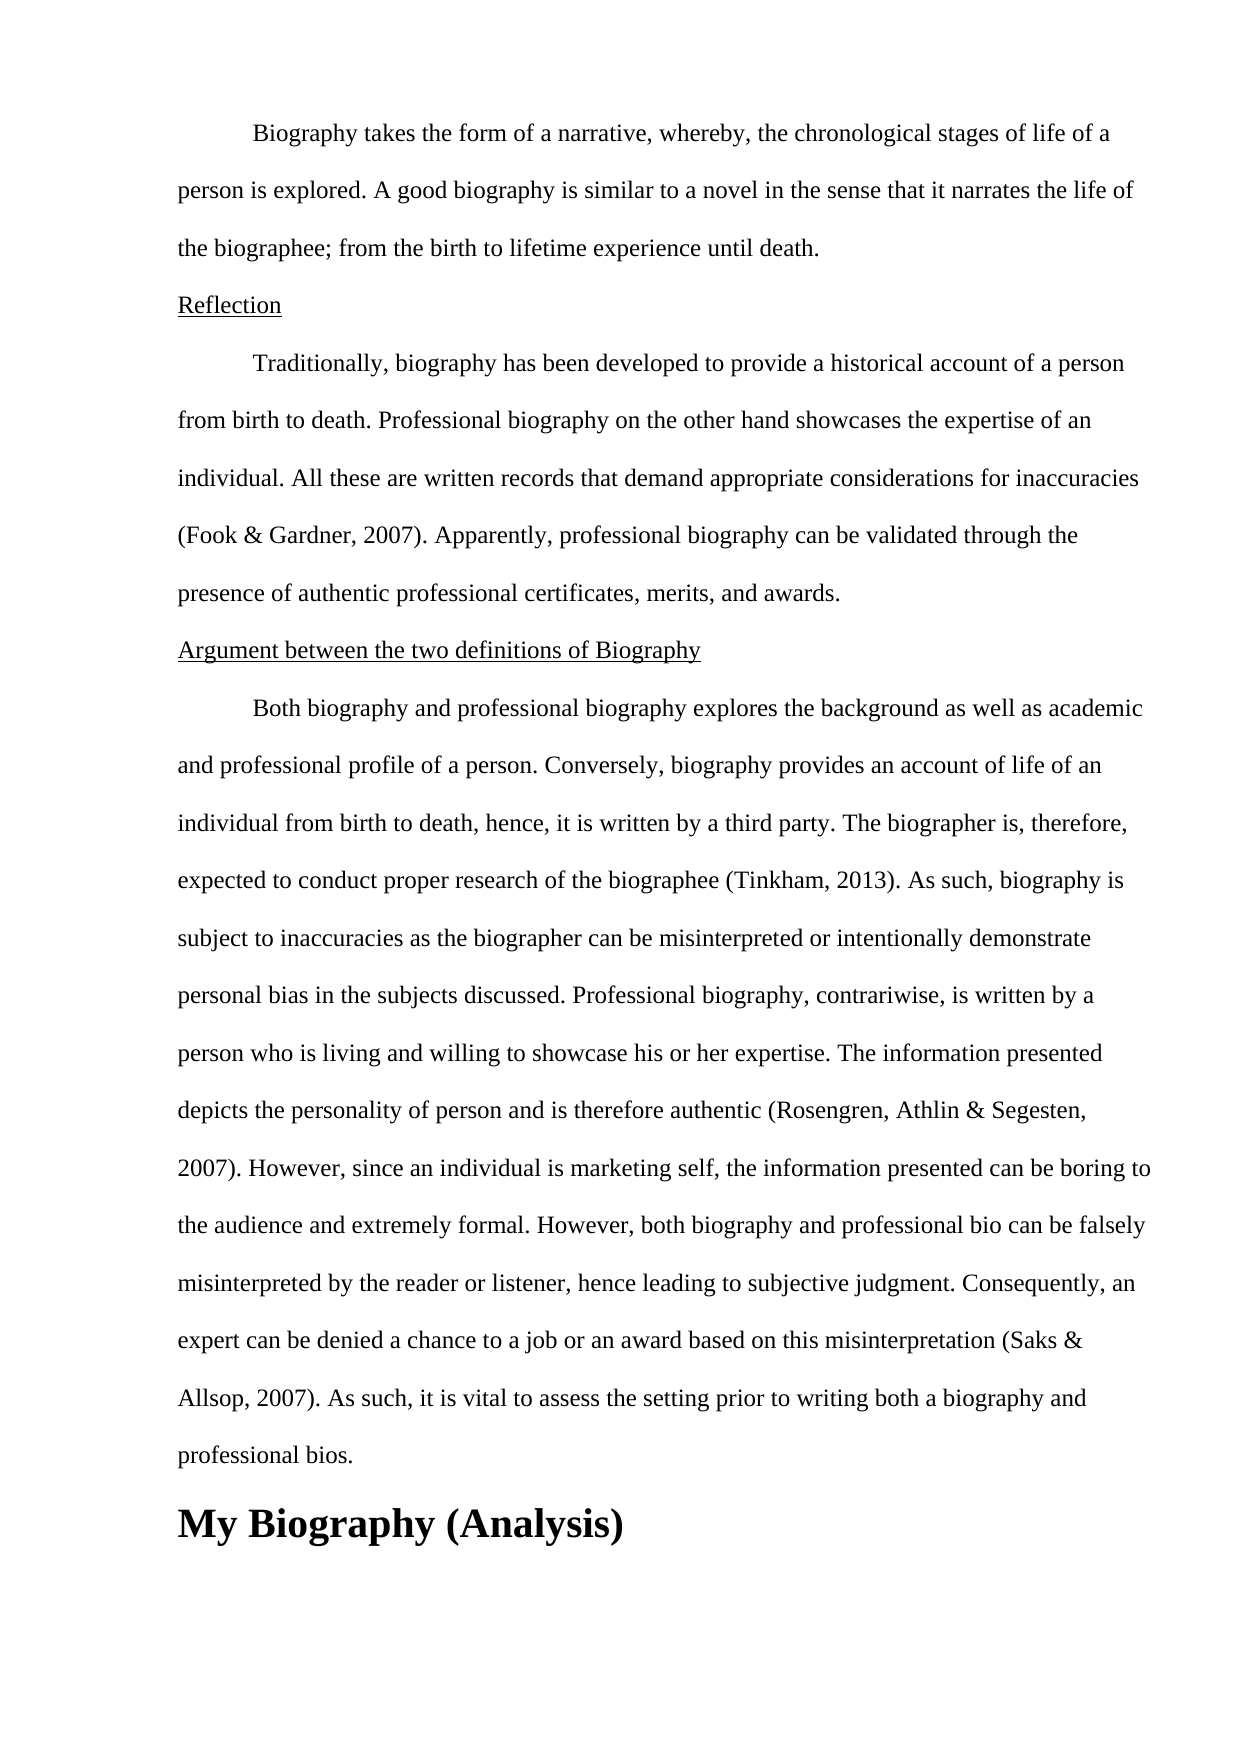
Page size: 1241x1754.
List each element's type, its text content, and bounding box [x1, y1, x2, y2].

text Biography takes the form of a narrative, whereby, the chronological stages of life of a person is explored. A good biography is similar to a novel in the sense that it narrates the life of the biographee; from the birth to lifetime experience until death. [177, 118, 1152, 262]
text My Biography (Analysis) [177, 1498, 1152, 1546]
text Traditionally, biography has been developed to provide a historical account of a person from birth to death. Professional biography on the other hand showcases the expertise of an individual. All these are written records that demand appropriate considerations for inaccuracies (Fook & Gardner, 2007). Apparently, professional biography can be validated through the presence of authentic professional certificates, merits, and awards. [177, 348, 1152, 607]
text Argument between the two definitions of Biography [177, 636, 1152, 664]
text Both biography and professional biography explores the background as well as academic and professional profile of a person. Conversely, biography provides an account of life of an individual from birth to death, hence, it is written by a third party. The biographer is, therefore, expected to conduct proper research of the biographee (Tinkham, 2013). As such, biography is subject to inaccuracies as the biographer can be misinterpreted or intentionally demonstrate personal bias in the subjects discussed. Professional biography, contrariwise, is written by a person who is living and willing to showcase his or her expertise. The information presented depicts the personality of person and is therefore authentic (Rosengren, Athlin & Segesten, 2007). However, since an individual is marketing self, the information presented can be boring to the audience and extremely formal. However, both biography and professional bio can be falsely misinterpreted by the reader or listener, hence leading to subjective judgment. Consequently, an expert can be denied a chance to a job or an award based on this misinterpretation (Saks & Allsop, 2007). As such, it is vital to assess the setting prior to writing both a biography and professional bios. [177, 693, 1152, 1469]
text Reflection [177, 291, 1152, 319]
